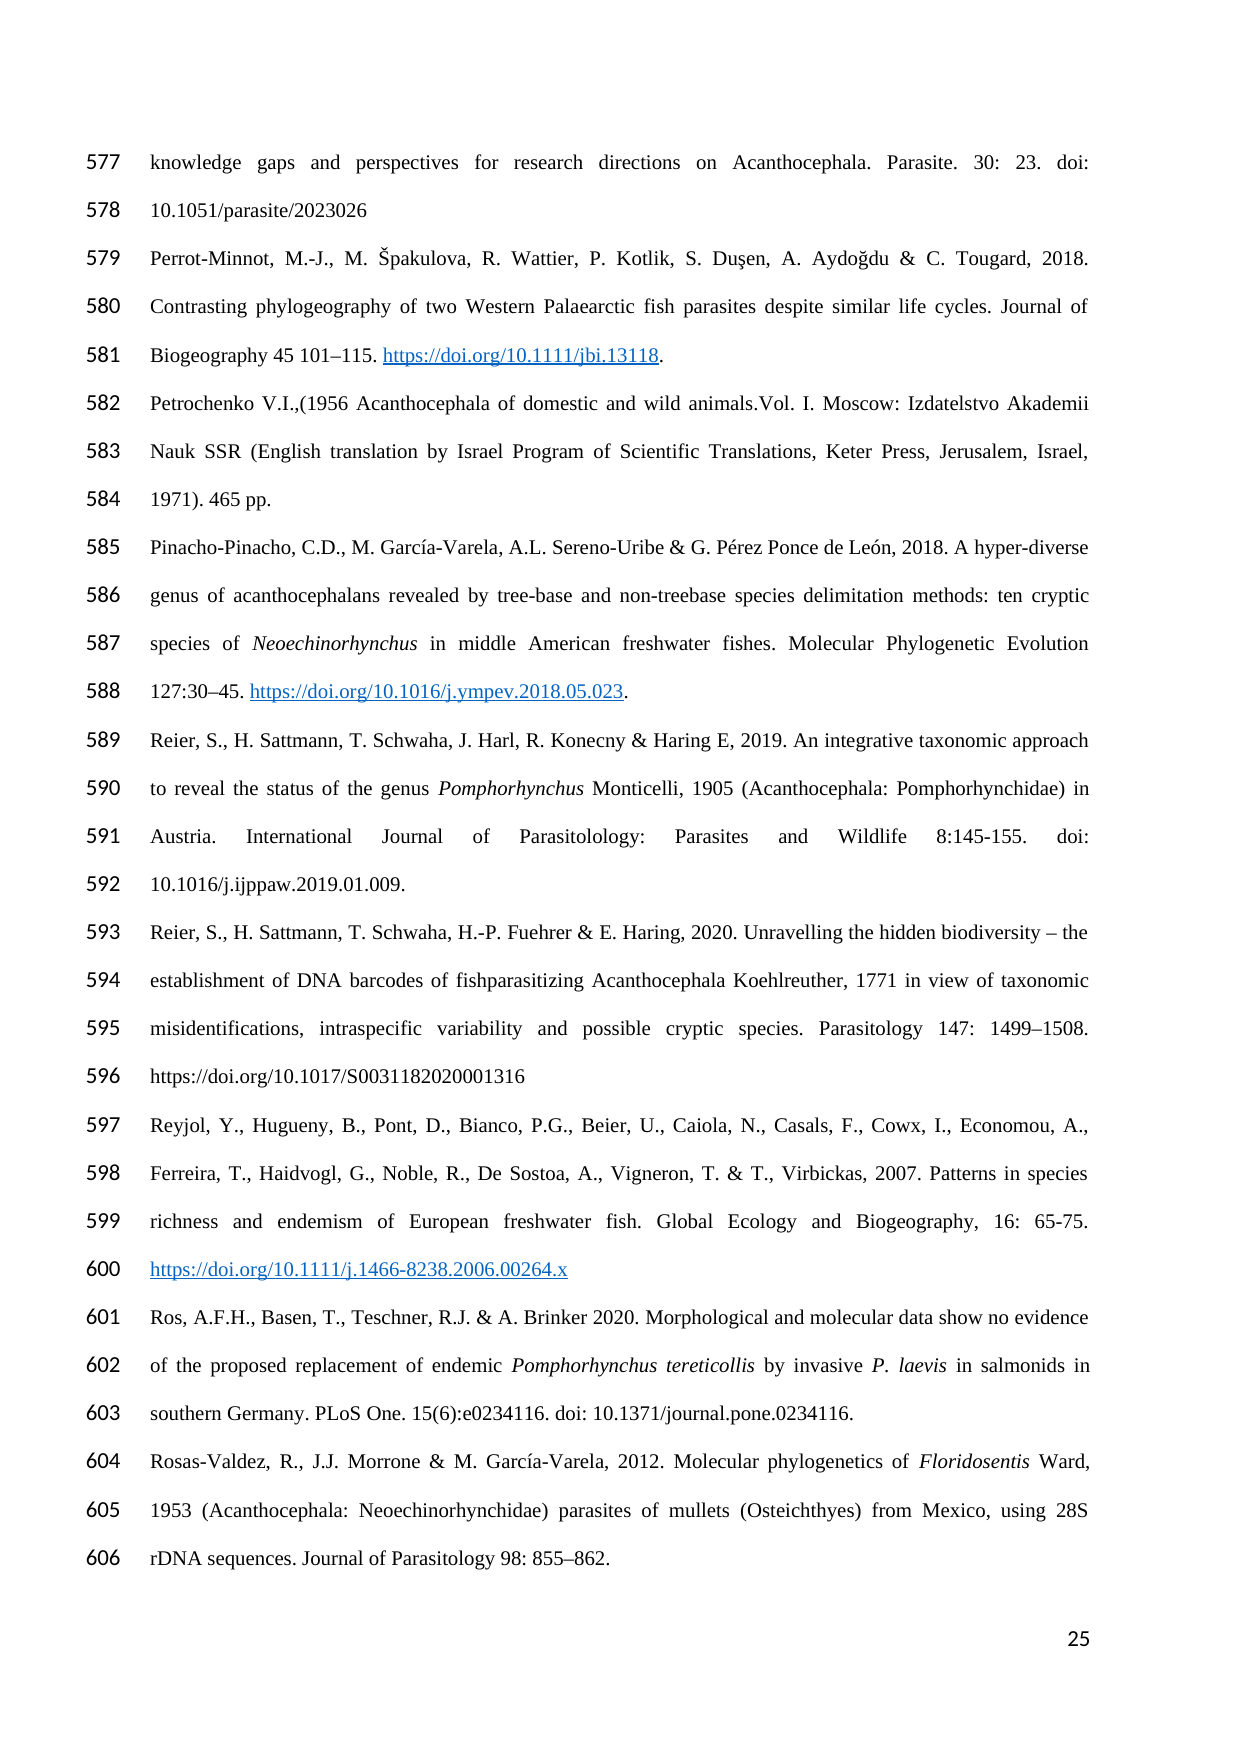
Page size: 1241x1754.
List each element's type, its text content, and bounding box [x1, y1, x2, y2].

text Ros, A.F.H., Basen, T., Teschner, R.J. & A. Brinker 2020. Morphological and molecular data show no evidence of the proposed replacement of endemic Pomphorhynchus tereticollis by invasive P. laevis in salmonids in southern Germany. PLoS One. 15(6):e0234116. doi: 10.1371/journal.pone.0234116. [150, 1305, 1090, 1425]
text Reier, S., H. Sattmann, T. Schwaha, J. Harl, R. Konecny & Haring E, 2019. An integrative taxonomic approach to reveal the status of the genus Pomphorhynchus Monticelli, 1905 (Acanthocephala: Pomphorhynchidae) in Austria. International Journal of Parasitolology: Parasites and Wildlife 8:145-155. doi: 10.1016/j.ijppaw.2019.01.009. [150, 727, 1090, 896]
text Reyjol, Y., Hugueny, B., Pont, D., Bianco, P.G., Beier, U., Caiola, N., Casals, F., Cowx, I., Economou, A., Ferreira, T., Haidvogl, G., Noble, R., De Sostoa, A., Vigneron, T. & T., Virbickas, 2007. Patterns in species richness and endemism of European freshwater fish. Global Ecology and Biogeography, 16: 65-75. https://doi.org/10.1111/j.1466-8238.2006.00264.x [150, 1112, 1090, 1281]
text Petrochenko V.I.,(1956 Acanthocephala of domestic and wild animals.Vol. I. Moscow: Izdatelstvo Akademii Nauk SSR (English translation by Israel Program of Scientific Translations, Keter Press, Jerusalem, Israel, 1971). 465 pp. [150, 391, 1090, 511]
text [150, 150, 1090, 222]
text Rosas-Valdez, R., J.J. Morrone & M. García-Varela, 2012. Molecular phylogenetics of Floridosentis Ward, 1953 (Acanthocephala: Neoechinorhynchidae) parasites of mullets (Osteichthyes) from Mexico, using 28S rDNA sequences. Journal of Parasitology 98: 855–862. [150, 1449, 1090, 1570]
text Pinacho-Pinacho, C.D., M. García-Varela, A.L. Sereno-Uribe & G. Pérez Ponce de León, 2018. A hyper-diverse genus of acanthocephalans revealed by tree-base and non-treebase species delimitation methods: ten cryptic species of Neoechinorhynchus in middle American freshwater fishes. Molecular Phylogenetic Evolution 127:30–45. https://doi.org/10.1016/j.ympev.2018.05.023. [150, 535, 1090, 703]
text Perrot-Minnot, M.-J., M. Špakulova, R. Wattier, P. Kotlik, S. Duşen, A. Aydoğdu & C. Tougard, 2018. Contrasting phylogeography of two Western Palaearctic fish parasites despite similar life cycles. Journal of Biogeography 45 101–115. https://doi.org/10.1111/jbi.13118. [150, 246, 1090, 367]
text Reier, S., H. Sattmann, T. Schwaha, H.-P. Fuehrer & E. Haring, 2020. Unravelling the hidden biodiversity – the establishment of DNA barcodes of fishparasitizing Acanthocephala Koehlreuther, 1771 in view of taxonomic misidentifications, intraspecific variability and possible cryptic species. Parasitology 147: 1499–1508. https://doi.org/10.1017/S0031182020001316 [150, 920, 1090, 1088]
